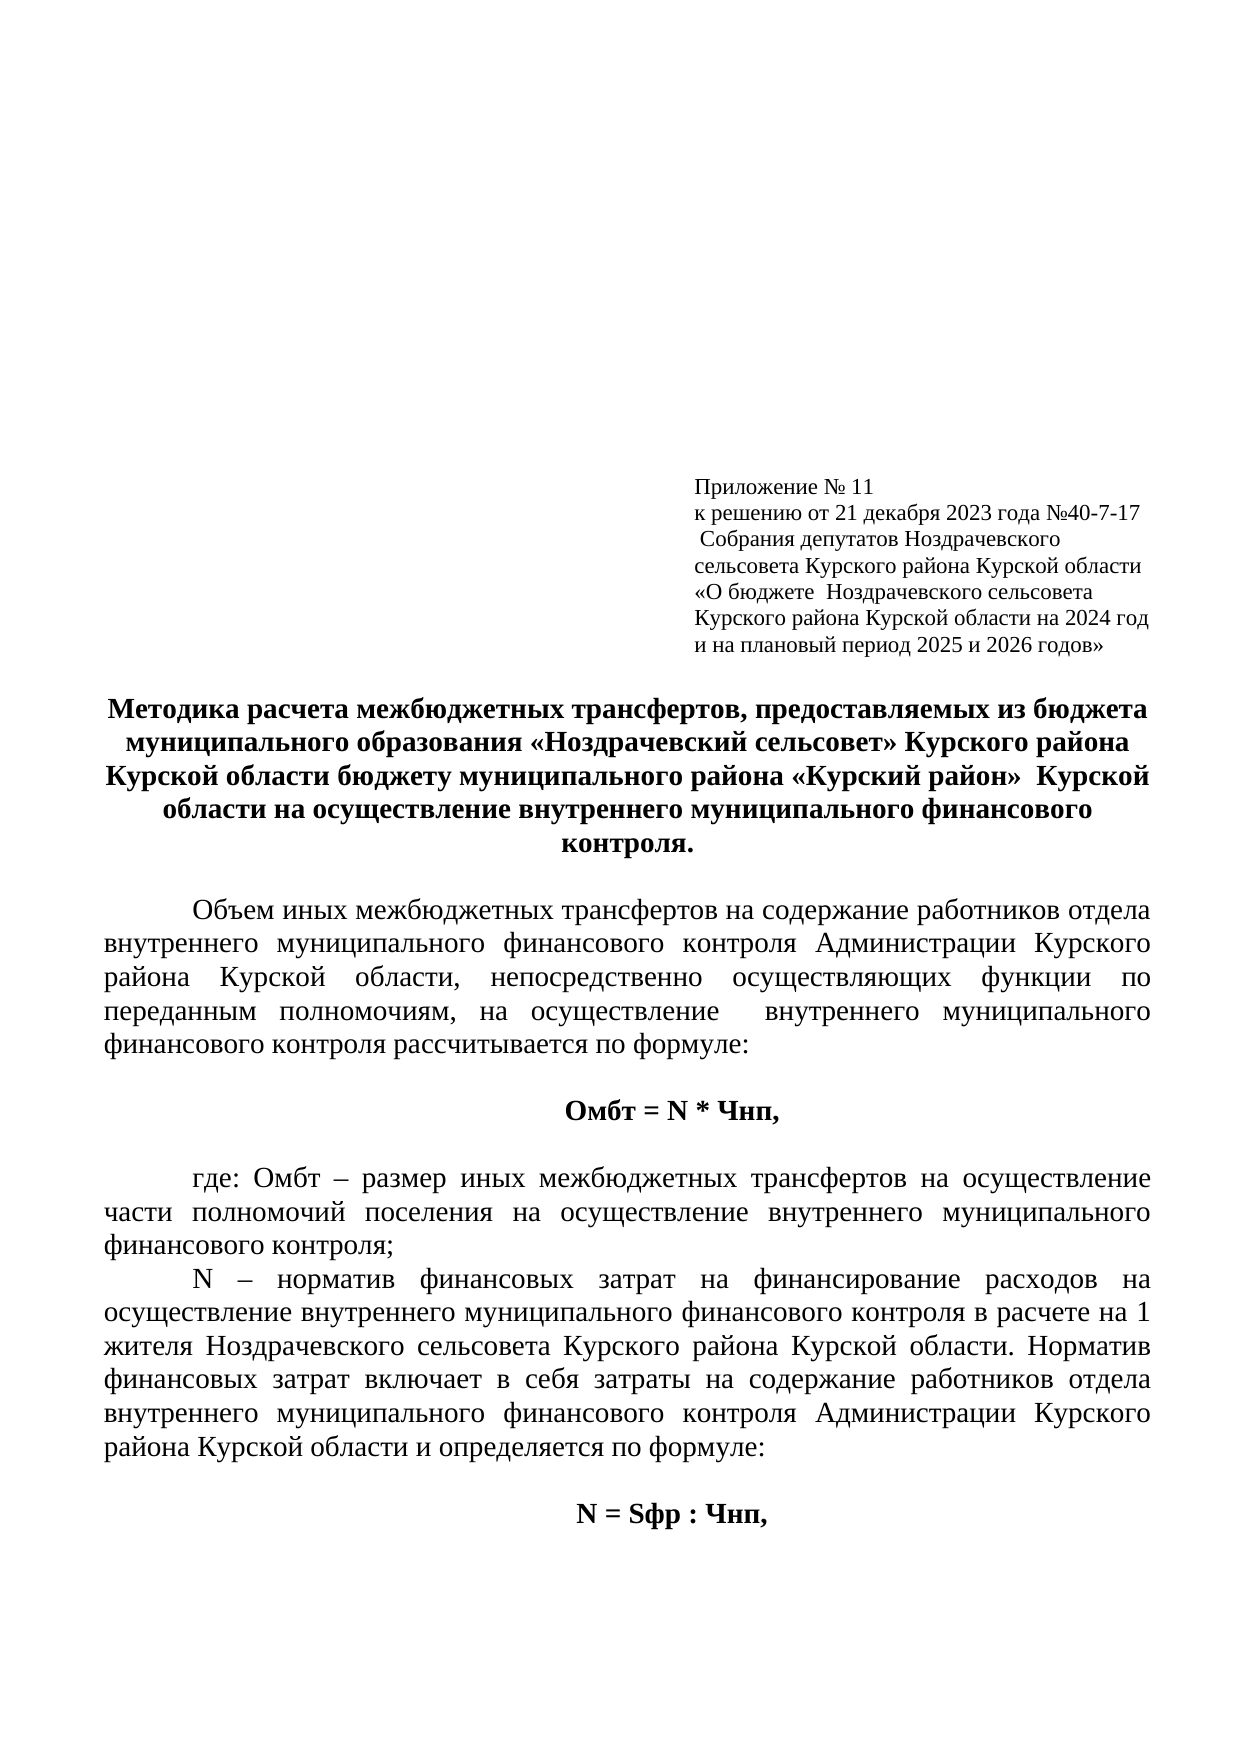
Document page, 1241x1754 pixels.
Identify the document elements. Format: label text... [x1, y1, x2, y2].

text Собрания депутатов Ноздрачевского сельсовета Курского района Курской области [694, 525, 1152, 578]
text «О бюджете Ноздрачевского сельсовета [694, 578, 1152, 604]
text Объем иных межбюджетных трансфертов на содержание работников отдела внутреннего муниципального финансового контроля Администрации Курского района Курской области, непосредственно осуществляющих функции по переданным полномочиям, на осуществление внутреннего муниципального финансового контроля рассчитывается по формуле: [103, 892, 1152, 1060]
text Омбт = N * Чнп, [103, 1093, 1152, 1127]
text N = Sфр : Чнп, [103, 1496, 1152, 1529]
text Приложение № 11 [694, 473, 1152, 499]
text к решению от 21 декабря 2023 года №40-7-17 [694, 499, 1152, 525]
text Методика расчета межбюджетных трансфертов, предоставляемых из бюджета муниципального образования «Ноздрачевский сельсовет» Курского района Курской области бюджету муниципального района «Курский район» Курской области на осуществление внутреннего муниципального финансового контроля. [103, 691, 1152, 858]
text где: Омбт – размер иных межбюджетных трансфертов на осуществление части полномочий поселения на осуществление внутреннего муниципального финансового контроля; [103, 1160, 1152, 1261]
text Курского района Курской области на 2024 год и на плановый период 2025 и 2026 годов» [694, 604, 1152, 657]
text N – норматив финансовых затрат на финансирование расходов на осуществление внутреннего муниципального финансового контроля в расчете на 1 жителя Ноздрачевского сельсовета Курского района Курской области. Норматив финансовых затрат включает в себя затраты на содержание работников отдела внутреннего муниципального финансового контроля Администрации Курского района Курской области и определяется по формуле: [103, 1261, 1152, 1462]
